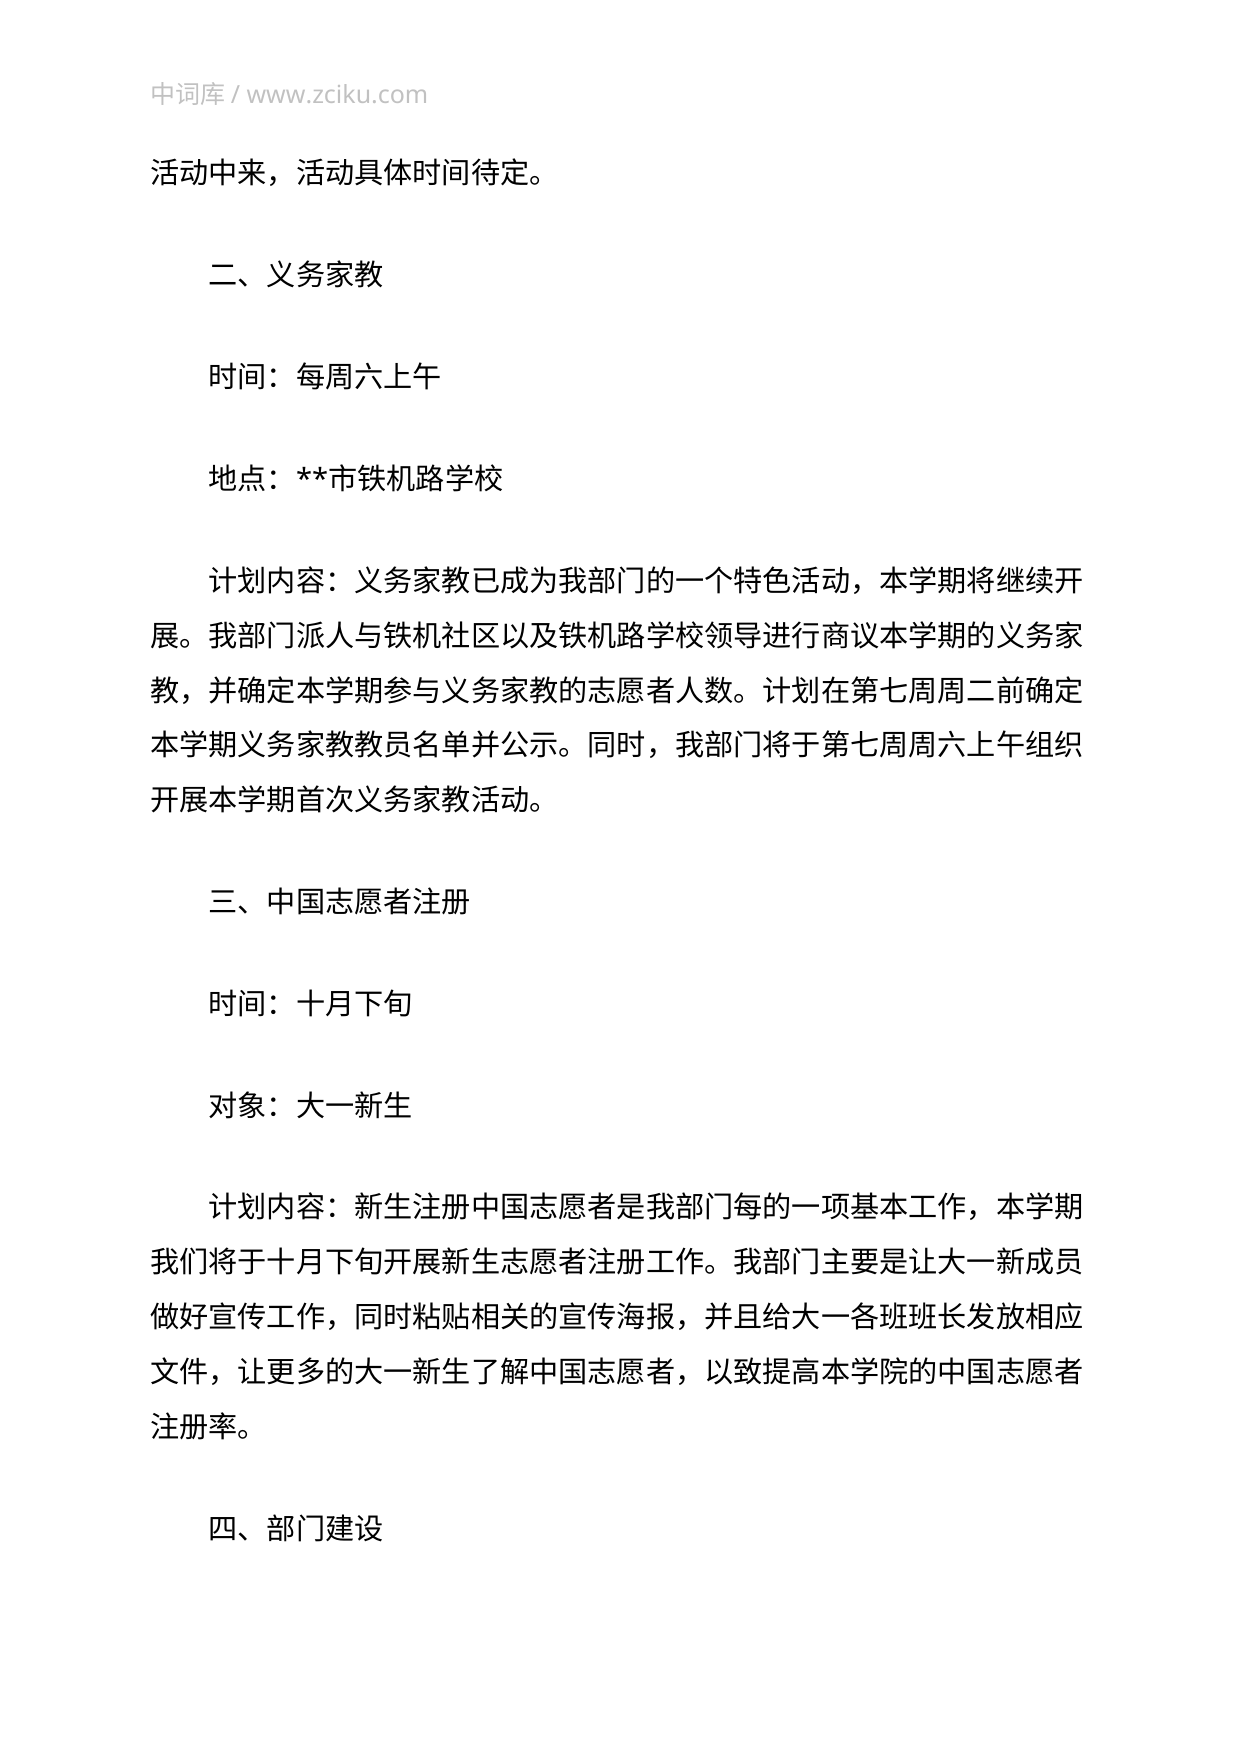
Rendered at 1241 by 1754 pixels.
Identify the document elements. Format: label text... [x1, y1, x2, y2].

text 地点：**市铁机路学校 [150, 455, 1090, 498]
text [150, 150, 1090, 192]
text 对象：大一新生 [150, 1082, 1090, 1124]
text 时间：每周六上午 [150, 353, 1090, 396]
text 三、中国志愿者注册 [150, 879, 1090, 921]
text 四、部门建设 [150, 1505, 1090, 1548]
text 二、义务家教 [150, 252, 1090, 294]
text 计划内容：义务家教已成为我部门的一个特色活动，本学期将继续开展。我部门派人与铁机社区以及铁机路学校领导进行商议本学期的义务家教，并确定本学期参与义务家教的志愿者人数。计划在第七周周二前确定本学期义务家教教员名单并公示。同时，我部门将于第七周周六上午组织开展本学期首次义务家教活动。 [150, 557, 1090, 819]
text 时间：十月下旬 [150, 980, 1090, 1023]
text 计划内容：新生注册中国志愿者是我部门每的一项基本工作，本学期我们将于十月下旬开展新生志愿者注册工作。我部门主要是让大一新成员做好宣传工作，同时粘贴相关的宣传海报，并且给大一各班班长发放相应文件，让更多的大一新生了解中国志愿者，以致提高本学院的中国志愿者注册率。 [150, 1184, 1090, 1446]
